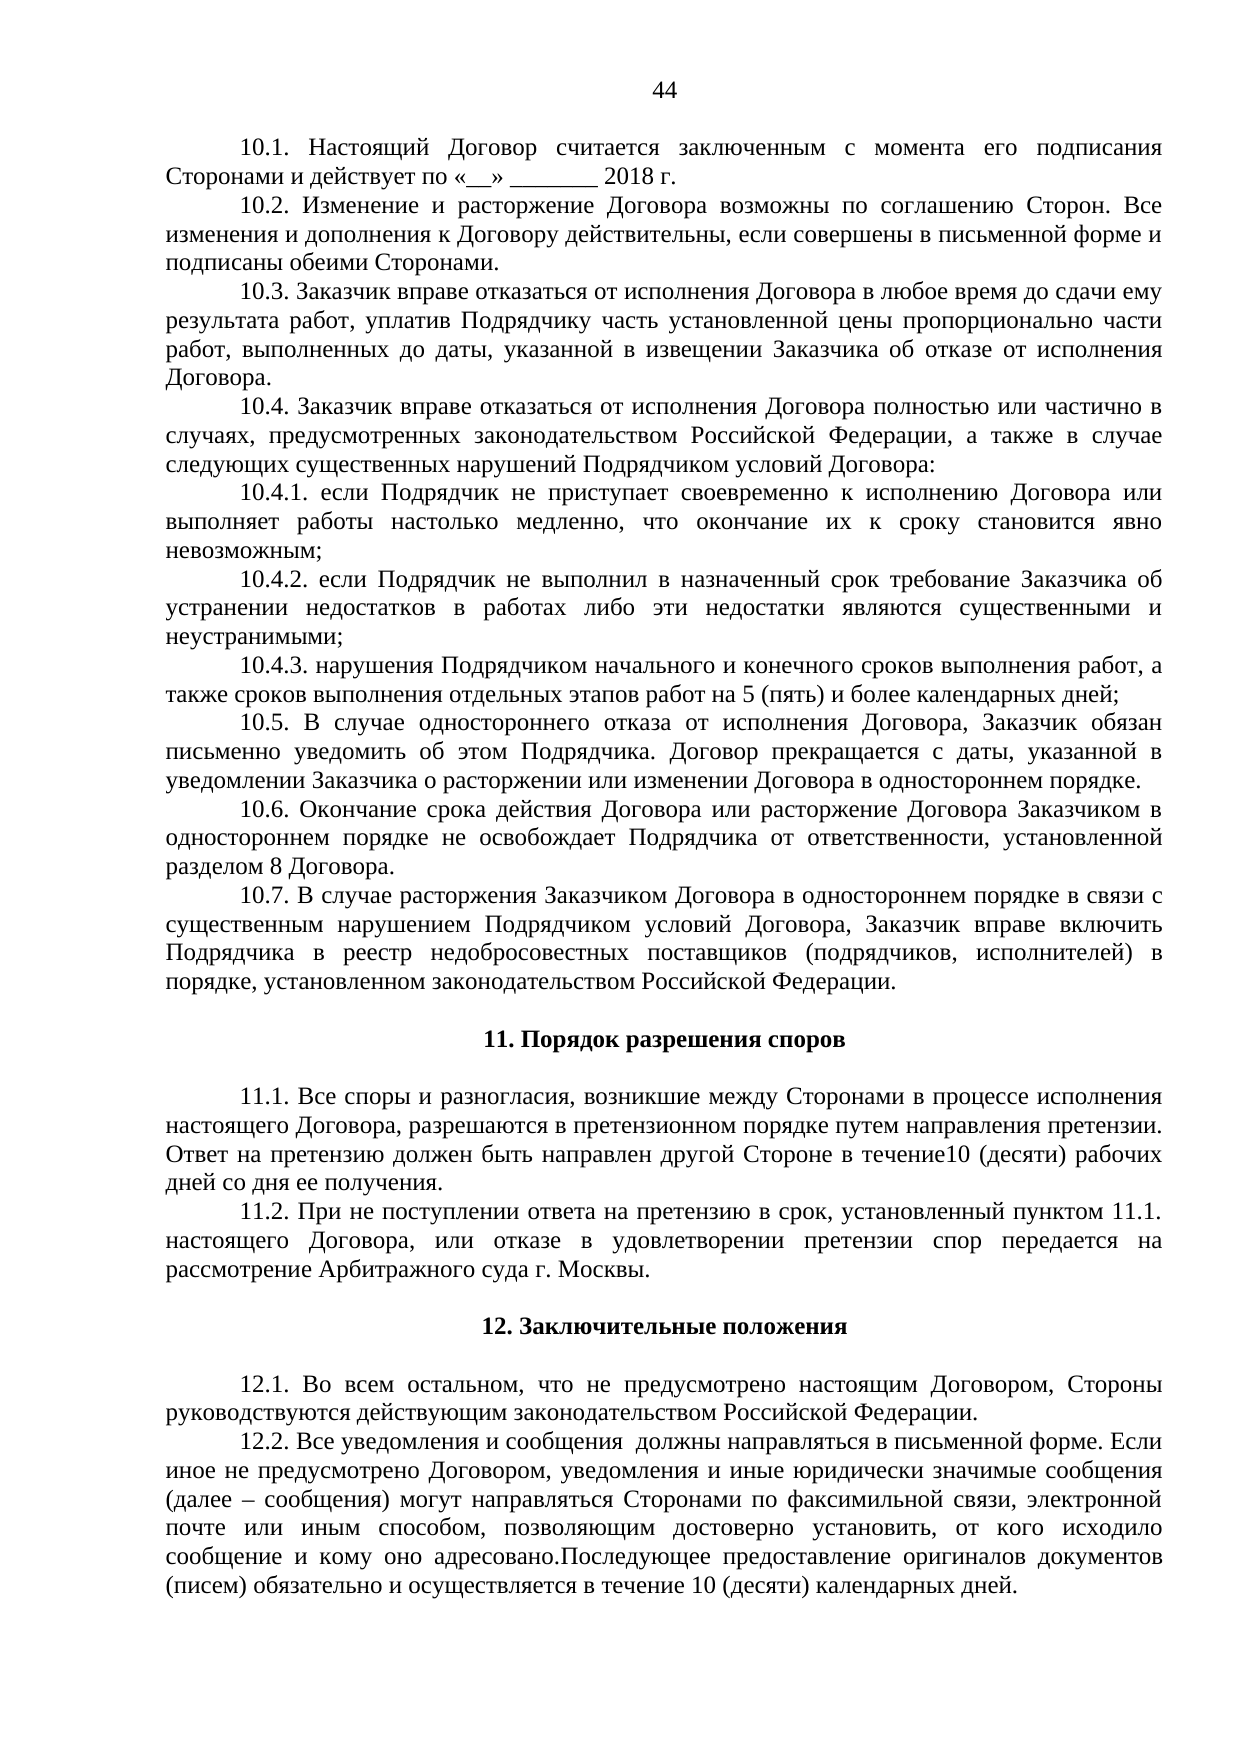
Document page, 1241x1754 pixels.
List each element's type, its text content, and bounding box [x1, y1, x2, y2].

text 11. Порядок разрешения споров [165, 1024, 1163, 1052]
text 10.7. В случае расторжения Заказчиком Договора в одностороннем порядке в связи с существенным нарушением Подрядчиком условий Договора, Заказчик вправе включить Подрядчика в реестр недобросовестных поставщиков (подрядчиков, исполнителей) в порядке, установленном законодательством Российской Федерации. [165, 880, 1163, 995]
text 10.4.3. нарушения Подрядчиком начального и конечного сроков выполнения работ, а также сроков выполнения отдельных этапов работ на 5 (пять) и более календарных дней; [165, 650, 1163, 707]
text 10.6. Окончание срока действия Договора или расторжение Договора Заказчиком в одностороннем порядке не освобождает Подрядчика от ответственности, установленной разделом 8 Договора. [165, 794, 1163, 880]
text 10.1. Настоящий Договор считается заключенным с момента его подписания Сторонами и действует по «__» _______ 2018 г. [165, 132, 1163, 190]
text 11.2. При не поступлении ответа на претензию в срок, установленный пунктом 11.1. настоящего Договора, или отказе в удовлетворении претензии спор передается на рассмотрение Арбитражного суда г. Москвы. [165, 1196, 1163, 1282]
text 12.1. Во всем остальном, что не предусмотрено настоящим Договором, Стороны руководствуются действующим законодательством Российской Федерации. [165, 1369, 1163, 1426]
text 10.2. Изменение и расторжение Договора возможны по соглашению Сторон. Все изменения и дополнения к Договору действительны, если совершены в письменной форме и подписаны обеими Сторонами. [165, 190, 1163, 276]
text 11.1. Все споры и разногласия, возникшие между Сторонами в процессе исполнения настоящего Договора, разрешаются в претензионном порядке путем направления претензии. Ответ на претензию должен быть направлен другой Стороне в течение10 (десяти) рабочих дней со дня ее получения. [165, 1081, 1163, 1196]
text 10.4.1. если Подрядчик не приступает своевременно к исполнению Договора или выполняет работы настолько медленно, что окончание их к сроку становится явно невозможным; [165, 477, 1163, 564]
text 12. Заключительные положения [165, 1311, 1163, 1340]
text 12.2. Все уведомления и сообщения должны направляться в письменной форме. Если иное не предусмотрено Договором, уведомления и иные юридически значимые сообщения (далее – сообщения) могут направляться Сторонами по факсимильной связи, электронной почте или иным способом, позволяющим достоверно установить, от кого исходило сообщение и кому оно адресовано.Последующее предоставление оригиналов документов (писем) обязательно и осуществляется в течение 10 (десяти) календарных дней. [165, 1426, 1163, 1599]
text 10.4. Заказчик вправе отказаться от исполнения Договора полностью или частично в случаях, предусмотренных законодательством Российской Федерации, а также в случае следующих существенных нарушений Подрядчиком условий Договора: [165, 391, 1163, 477]
text 10.3. Заказчик вправе отказаться от исполнения Договора в любое время до сдачи ему результата работ, уплатив Подрядчику часть установленной цены пропорционально части работ, выполненных до даты, указанной в извещении Заказчика об отказе от исполнения Договора. [165, 276, 1163, 391]
text 10.5. В случае одностороннего отказа от исполнения Договора, Заказчик обязан письменно уведомить об этом Подрядчика. Договор прекращается с даты, указанной в уведомлении Заказчика о расторжении или изменении Договора в одностороннем порядке. [165, 707, 1163, 794]
text 10.4.2. если Подрядчик не выполнил в назначенный срок требование Заказчика об устранении недостатков в работах либо эти недостатки являются существенными и неустранимыми; [165, 564, 1163, 650]
